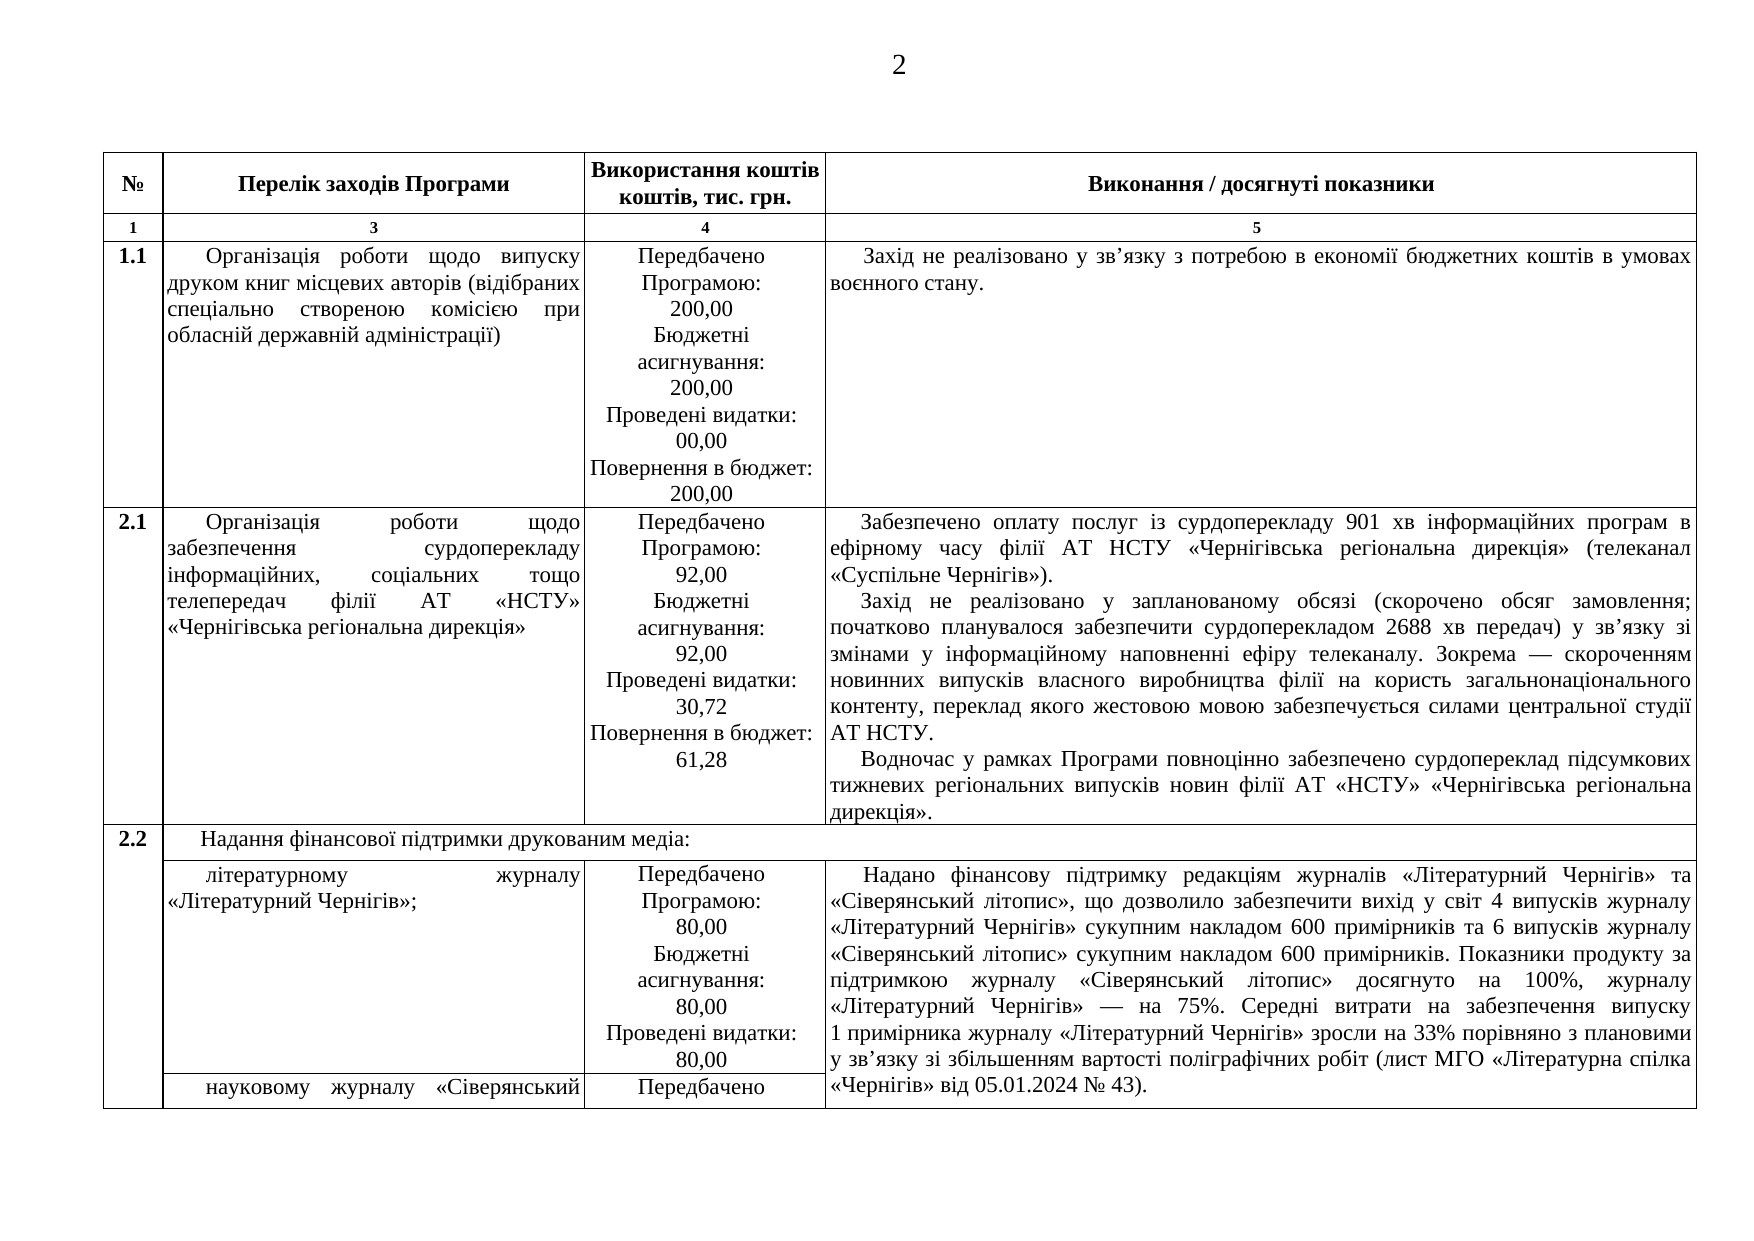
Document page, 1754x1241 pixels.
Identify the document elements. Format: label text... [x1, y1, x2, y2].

table_cell Передбачено Програмою: 92,00 Бюджетні асигнування: 92,00 Проведені видатки: 30,72 Повернення в бюджет: 61,28 [585, 508, 825, 824]
table_cell 2.1 [104, 508, 162, 824]
table_cell Передбачено Програмою: 180,00 Бюджетні асигнування: 180,00 Проведені видатки: 180,00 [585, 1074, 825, 1108]
table_cell 3 [164, 214, 584, 241]
table_cell Захід не реалізовано у зв’язку з потребою в економії бюджетних коштів в умовах воєнного стану. [826, 242, 1696, 507]
table_cell Організація роботи щодо випуску друком книг місцевих авторів (відібраних спеціально створеною комісією при обласній державній адміністрації) [164, 242, 584, 507]
table_header Перелік заходів Програми [164, 153, 584, 213]
table_cell 5 [826, 214, 1696, 241]
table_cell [164, 1074, 584, 1108]
table_cell 2.2 [104, 825, 162, 1108]
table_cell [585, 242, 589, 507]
table_cell 1.1 [104, 242, 162, 507]
table_header Використання коштів коштів, тис. грн. [585, 153, 825, 213]
table_cell Забезпечено оплату послуг із сурдоперекладу 901 хв інформаційних програм в ефірному часу філії АТ НСТУ «Чернігівська регіональна дирекція» (телеканал «Суспільне Чернігів»). Захід не реалізовано у запланованому обсязі (скорочено обсяг замовлення; початково планувалося забезпечити сурдоперекладом 2688 хв передач) у зв’язку зі змінами у інформаційному наповненні ефіру телеканалу. Зокрема — скороченням новинних випусків власного виробництва філії на користь загальнонаціонального контенту, переклад якого жестовою мовою забезпечується силами центральної студії АТ НСТУ. Водночас у рамках Програми повноцінно забезпечено сурдопереклад підсумкових тижневих регіональних випусків новин філії АТ «НСТУ» «Чернігівська регіональна дирекція». [826, 508, 1696, 824]
table_header Виконання / досягнуті показники [826, 153, 1696, 213]
table_cell 1 [104, 214, 162, 241]
table_cell Організація роботи щодо забезпечення сурдоперекладу інформаційних, соціальних тощо телепередач філії АТ «НСТУ» «Чернігівська регіональна дирекція» [164, 508, 584, 824]
table_cell Надання фінансової підтримки друкованим медіа: [164, 825, 1696, 860]
table_cell Надано фінансову підтримку редакціям журналів «Літературний Чернігів» та «Сіверянський літопис», що дозволило забезпечити вихід у світ 4 випусків журналу «Літературний Чернігів» сукупним накладом 600 примірників та 6 випусків журналу «Сіверянський літопис» сукупним накладом 600 примірників. Показники продукту за підтримкою журналу «Сіверянський літопис» досягнуто на 100%, журналу «Літературний Чернігів» — на 75%. Середні витрати на забезпечення випуску 1 примірника журналу «Літературний Чернігів» зросли на 33% порівняно з плановими у зв’язку зі збільшенням вартості поліграфічних робіт (лист МГО «Літературна спілка «Чернігів» від 05.01.2024 № 43). [826, 861, 1696, 1108]
table_header № [104, 153, 162, 213]
table_cell літературному журналу «Літературний Чернігів»; [164, 861, 584, 1072]
table_cell 4 [585, 214, 825, 241]
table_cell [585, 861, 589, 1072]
